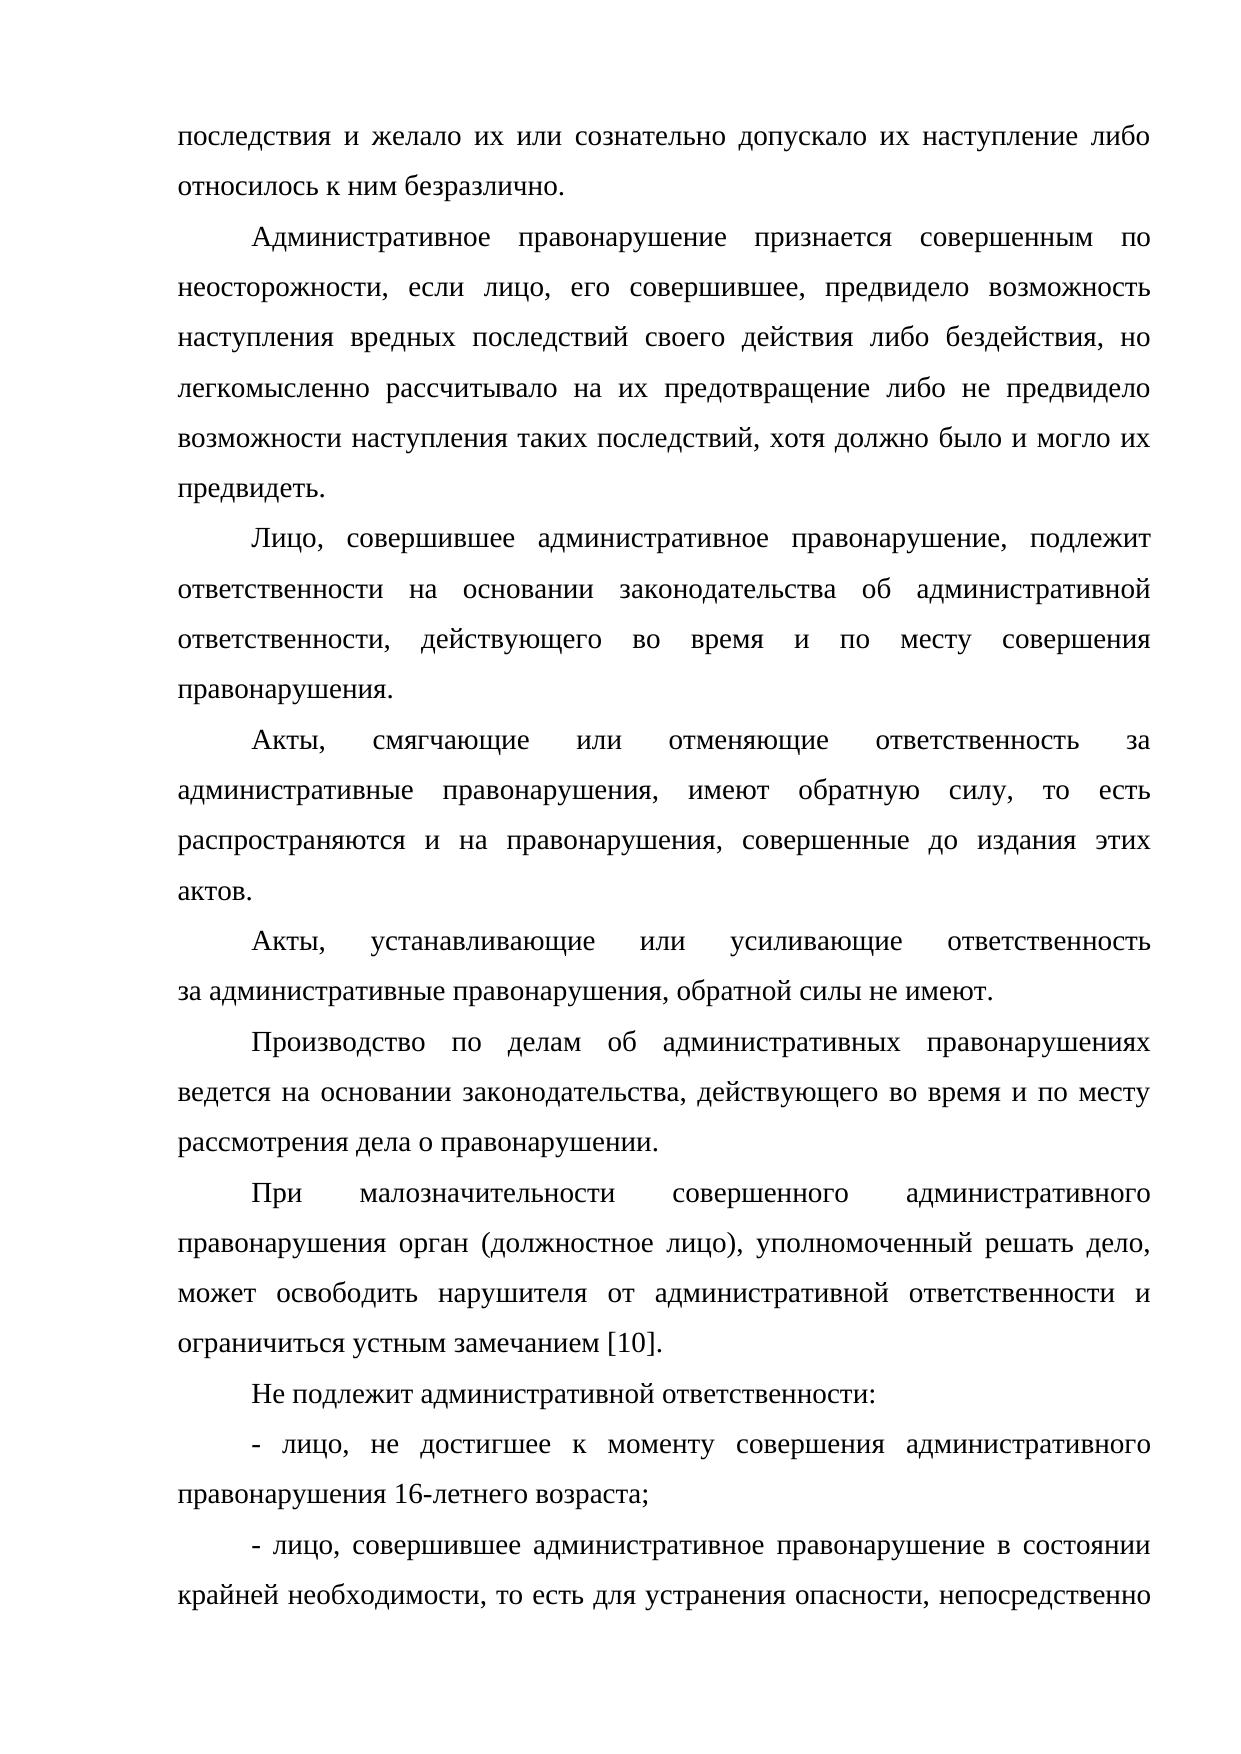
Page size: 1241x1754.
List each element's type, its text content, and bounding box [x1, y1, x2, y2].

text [177, 1527, 1152, 1611]
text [177, 118, 1152, 202]
text Лицо, совершившее административное правонарушение, подлежит ответственности на основании законодательства об административной ответственности, действующего во время и по месту совершения правонарушения. [177, 521, 1152, 705]
text При малозначительности совершенного административного правонарушения орган (должностное лицо), уполномоченный решать дело, может освободить нарушителя от административной ответственности и ограничиться устным замечанием [10]. [177, 1175, 1152, 1359]
text Акты, смягчающие или отменяющие ответственность за административные правонарушения, имеют обратную силу, то есть распространяются и на правонарушения, совершенные до издания этих актов. [177, 722, 1152, 906]
text Административное правонарушение признается совершенным по неосторожности, если лицо, его совершившее, предвидело возможность наступления вредных последствий своего действия либо бездействия, но легкомысленно рассчитывало на их предотвращение либо не предвидело возможности наступления таких последствий, хотя должно было и могло их предвидеть. [177, 219, 1152, 504]
text Акты, устанавливающие или усиливающие ответственность за административные правонарушения, обратной силы не имеют. [177, 923, 1152, 1007]
text - лицо, не достигшее к моменту совершения административного правонарушения 16-летнего возраста; [177, 1426, 1152, 1510]
text Не подлежит административной ответственности: [177, 1376, 1152, 1409]
text Производство по делам об административных правонарушениях ведется на основании законодательства, действующего во время и по месту рассмотрения дела о правонарушении. [177, 1024, 1152, 1158]
